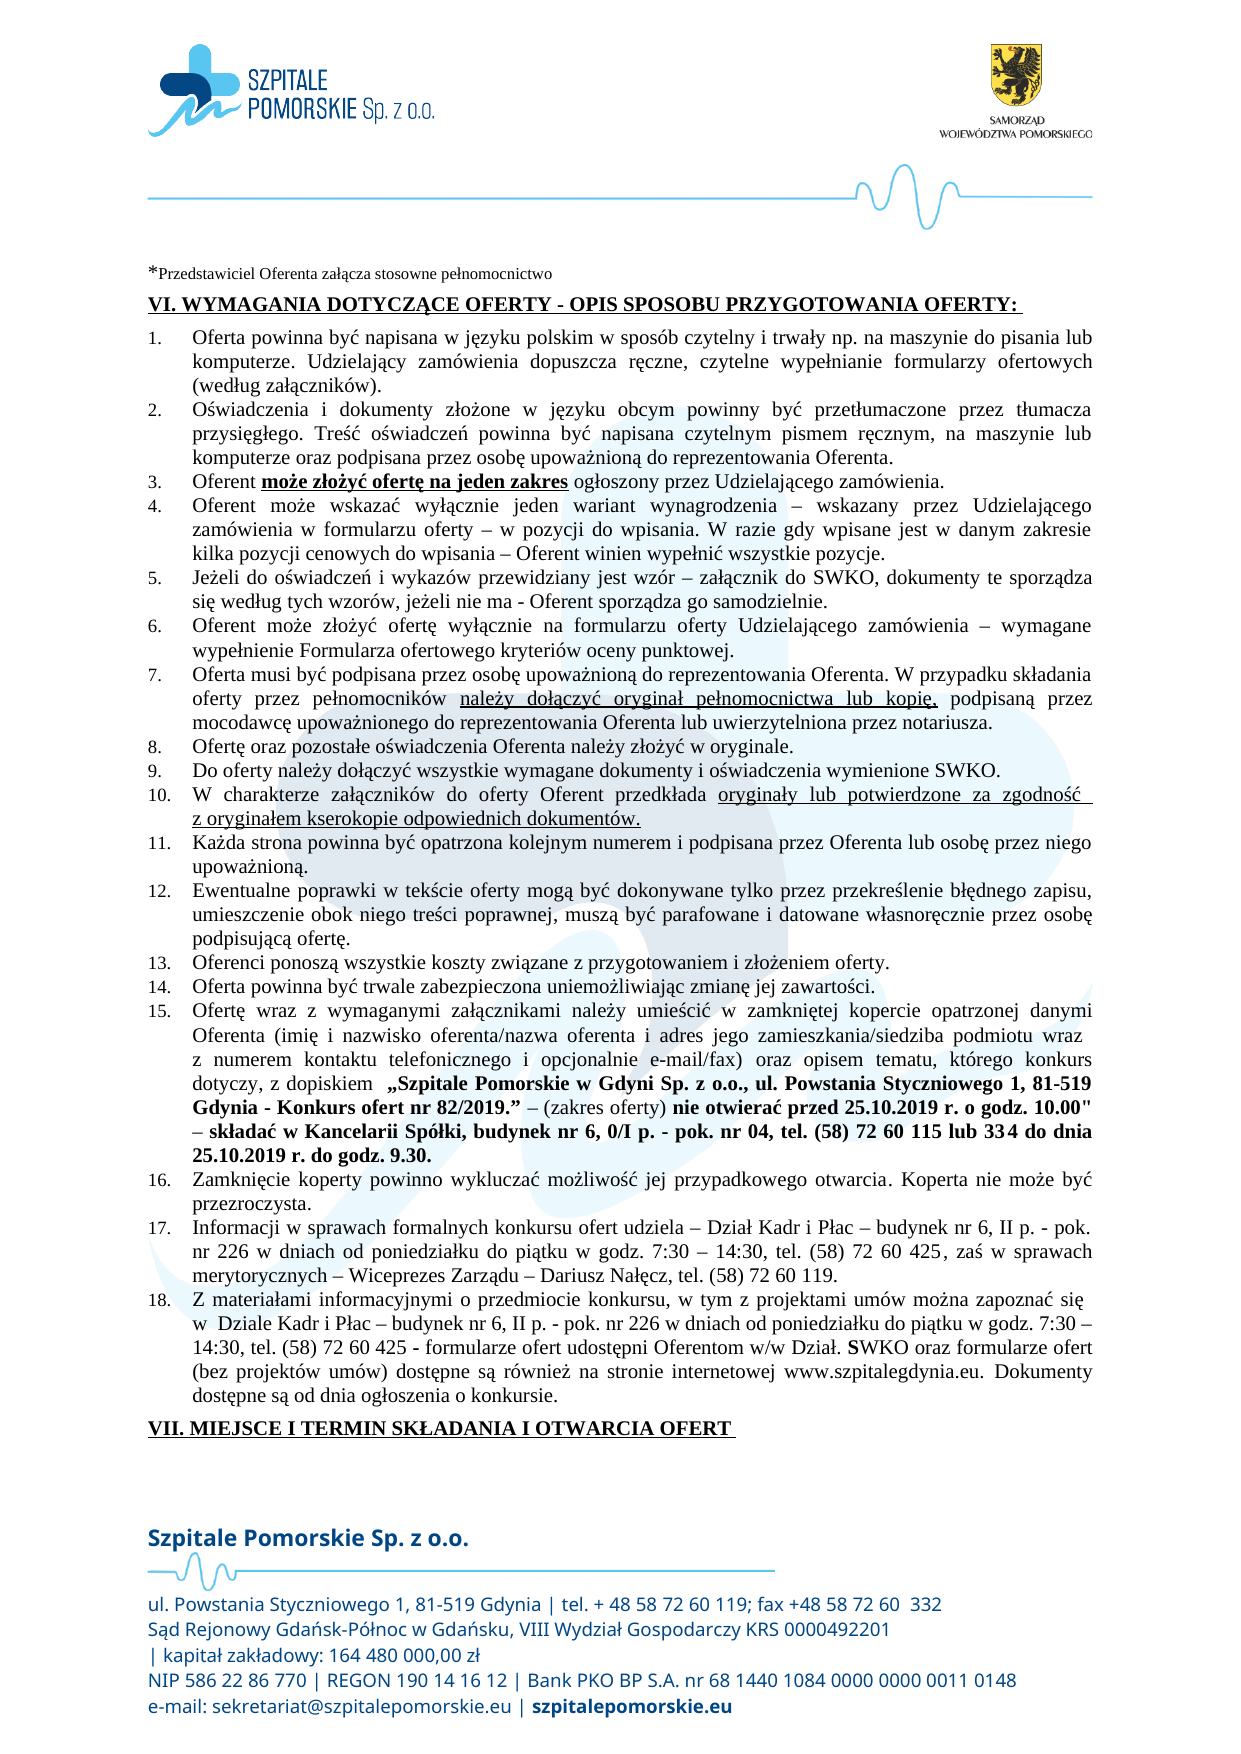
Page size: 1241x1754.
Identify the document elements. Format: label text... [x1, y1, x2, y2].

picture [147, 44, 435, 137]
list Oferta musi być podpisana przez osobę upoważnioną do reprezentowania Oferenta. W przypadku składania oferty przez pełnomocników należy dołączyć oryginał pełnomocnictwa lub kopię, podpisaną przez mocodawcę upoważnionego do reprezentowania Oferenta lub uwierzytelniona przez notariusza. [148, 662, 1092, 734]
picture [939, 44, 1093, 138]
list Ewentualne poprawki w tekście oferty mogą być dokonywane tylko przez przekreślenie błędnego zapisu, umieszczenie obok niego treści poprawnej, muszą być parafowane i datowane własnoręcznie przez osobę podpisującą ofertę. [148, 878, 1092, 950]
list Oferent może wskazać wyłącznie jeden wariant wynagrodzenia – wskazany przez Udzielającego zamówienia w formularzu oferty – w pozycji do wpisania. W razie gdy wpisane jest w danym zakresie kilka pozycji cenowych do wpisania – Oferent winien wypełnić wszystkie pozycje. [148, 493, 1092, 565]
list Oferent może złożyć ofertę wyłącznie na formularzu oferty Udzielającego zamówienia – wymagane wypełnienie Formularza ofertowego kryteriów oceny punktowej. [148, 613, 1092, 662]
list Oferta powinna być trwale zabezpieczona uniemożliwiając zmianę jej zawartości. [148, 974, 1092, 998]
text VII. MIEJSCE I TERMIN SKŁADANIA I OTWARCIA OFERT [148, 1416, 1092, 1440]
list Oferent może złożyć ofertę na jeden zakres ogłoszony przez Udzielającego zamówienia. [148, 469, 1092, 493]
picture [147, 164, 1093, 230]
text VI. WYMAGANIA DOTYCZĄCE OFERTY - OPIS SPOSOBU PRZYGOTOWANIA OFERTY: [148, 292, 1092, 316]
list Z materiałami informacyjnymi o przedmiocie konkursu, w tym z projektami umów można zapoznać się w Dziale Kadr i Płac – budynek nr 6, II p. - pok. nr 226 w dniach od poniedziałku do piątku w godz. 7:30 – 14:30, tel. (58) 72 60 425 - formularze ofert udostępni Oferentom w/w Dział. SWKO oraz formularze ofert (bez projektów umów) dostępne są również na stronie internetowej www.szpitalegdynia.eu. Dokumenty dostępne są od dnia ogłoszenia o konkursie. [148, 1287, 1092, 1407]
list Oferta powinna być napisana w języku polskim w sposób czytelny i trwały np. na maszynie do pisania lub komputerze. Udzielający zamówienia dopuszcza ręczne, czytelne wypełnianie formularzy ofertowych (według załączników). [148, 325, 1092, 397]
list Jeżeli do oświadczeń i wykazów przewidziany jest wzór – załącznik do SWKO, dokumenty te sporządza się według tych wzorów, jeżeli nie ma - Oferent sporządza go samodzielnie. [148, 565, 1092, 613]
list Ofertę wraz z wymaganymi załącznikami należy umieścić w zamkniętej kopercie opatrzonej danymi Oferenta (imię i nazwisko oferenta/nazwa oferenta i adres jego zamieszkania/siedziba podmiotu wraz z numerem kontaktu telefonicznego i opcjonalnie e-mail/fax) oraz opisem tematu, którego konkurs dotyczy, z dopiskiem „Szpitale Pomorskie w Gdyni Sp. z o.o., ul. Powstania Styczniowego 1, 81-519 Gdynia - Konkurs ofert nr 82/2019.” – (zakres oferty) nie otwierać przed 25.10.2019 r. o godz. 10.00" – składać w Kancelarii Spółki, budynek nr 6, 0/I p. - pok. nr 04, tel. (58) 72 60 115 lub 334 do dnia 25.10.2019 r. do godz. 9.30. [148, 998, 1092, 1167]
list Zamknięcie koperty powinno wykluczać możliwość jej przypadkowego otwarcia. Koperta nie może być przezroczysta. [148, 1167, 1092, 1215]
list Oferenci ponoszą wszystkie koszty związane z przygotowaniem i złożeniem oferty. [148, 950, 1092, 974]
list Do oferty należy dołączyć wszystkie wymagane dokumenty i oświadczenia wymienione SWKO. [148, 758, 1092, 782]
list Ofertę oraz pozostałe oświadczenia Oferenta należy złożyć w oryginale. [148, 734, 1092, 758]
picture [147, 1552, 775, 1591]
list W charakterze załączników do oferty Oferent przedkłada oryginały lub potwierdzone za zgodność z oryginałem kserokopie odpowiednich dokumentów. [148, 782, 1092, 830]
list Informacji w sprawach formalnych konkursu ofert udziela – Dział Kadr i Płac – budynek nr 6, II p. - pok. nr 226 w dniach od poniedziałku do piątku w godz. 7:30 – 14:30, tel. (58) 72 60 425, zaś w sprawach merytorycznych – Wiceprezes Zarządu – Dariusz Nałęcz, tel. (58) 72 60 119. [148, 1215, 1092, 1287]
list Oświadczenia i dokumenty złożone w języku obcym powinny być przetłumaczone przez tłumacza przysięgłego. Treść oświadczeń powinna być napisana czytelnym pismem ręcznym, na maszynie lub komputerze oraz podpisana przez osobę upoważnioną do reprezentowania Oferenta. [148, 397, 1092, 469]
list Każda strona powinna być opatrzona kolejnym numerem i podpisana przez Oferenta lub osobę przez niego upoważnioną. [148, 830, 1092, 878]
text *Przedstawiciel Oferenta załącza stosowne pełnomocnictwo [148, 260, 1092, 284]
